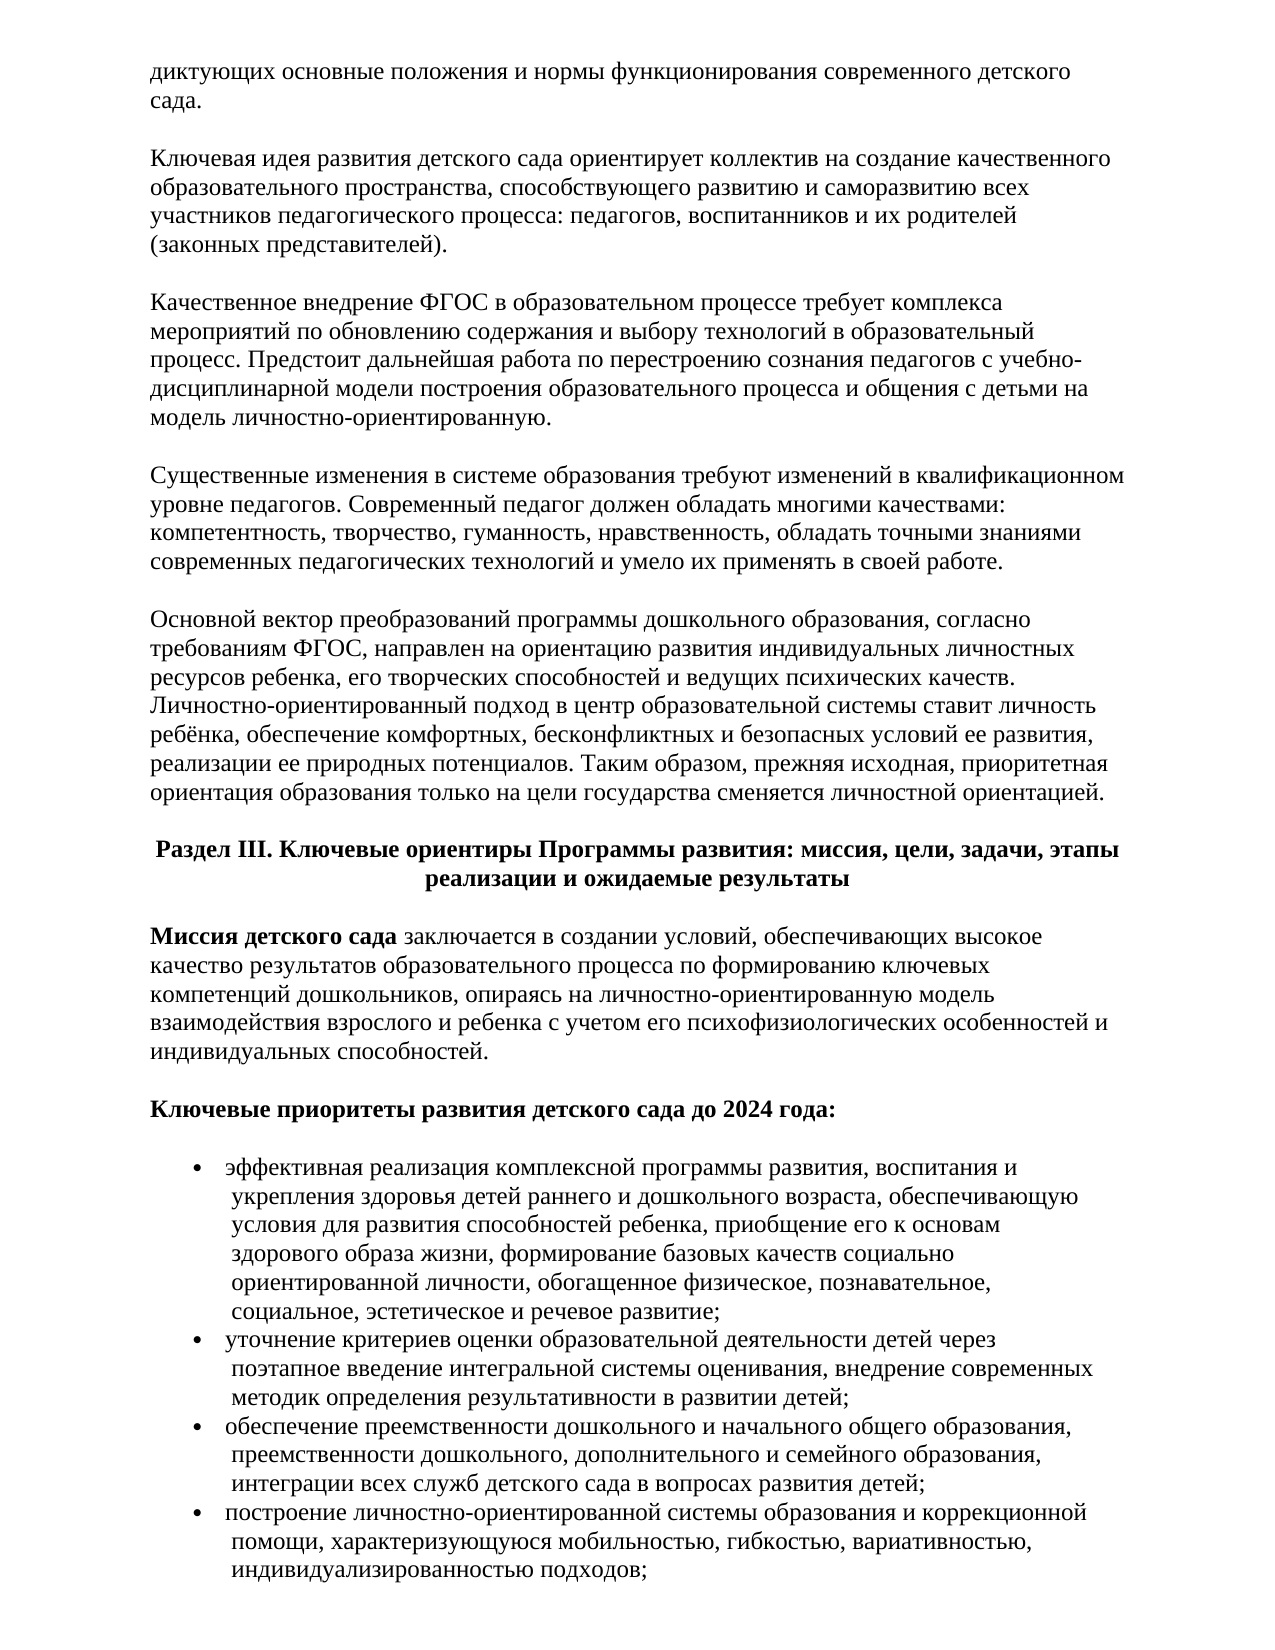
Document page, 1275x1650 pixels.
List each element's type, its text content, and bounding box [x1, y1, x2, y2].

text Миссия детского сада заключается в создании условий, обеспечивающих высокое качество результатов образовательного процесса по формированию ключевых компетенций дошкольников, опираясь на личностно-ориентированную модель взаимодействия взрослого и ребенка с учетом его психофизиологических особенностей и индивидуальных способностей. [150, 979, 1125, 1122]
text Ключевая идея развития детского сада ориентирует коллектив на создание качественного образовательного пространства, способствующего развитию и саморазвитию всех участников педагогического процесса: педагогов, воспитанников и их родителей (законных представителей). [150, 200, 1125, 315]
text Качественное внедрение ФГОС в образовательном процессе требует комплекса мероприятий по обновлению содержания и выбору технологий в образовательный процесс. Предстоит дальнейшая работа по перестроению сознания педагогов с учебно-дисциплинарной модели построения образовательного процесса и общения с детьми на модель личностно-ориентированную. [150, 344, 1125, 488]
text Раздел III. Ключевые ориентиры Программы развития: миссия, цели, задачи, этапы реализации и ожидаемые результаты [150, 892, 1125, 949]
list уточнение критериев оценки образовательной деятельности детей через поэтапное введение интегральной системы оценивания, внедрение современных методик определения результативности в развитии детей; [194, 1382, 1106, 1468]
text Актуальность разработки программы развития обусловлена модернизацией системы образования Российской Федерации, а именно выход новых нормативных документов, диктующих основные положения и нормы функционирования современного детского сада. [150, 56, 1125, 171]
text Существенные изменения в системе образования требуют изменений в квалификационном уровне педагогов. Современный педагог должен обладать многими качествами: компетентность, творчество, гуманность, нравственность, обладать точными знаниями современных педагогических технологий и умело их применять в своей работе. [150, 517, 1125, 632]
text Ключевые приоритеты развития детского сада до 2024 года: [150, 1152, 1125, 1180]
text Основной вектор преобразований программы дошкольного образования, согласно требованиям ФГОС, направлен на ориентацию развития индивидуальных личностных ресурсов ребенка, его творческих способностей и ведущих психических качеств. Личностно-ориентированный подход в центр образовательной системы ставит личность ребёнка, обеспечение комфортных, бесконфликтных и безопасных условий ее развития, реализации ее природных потенциалов. Таким образом, прежняя исходная, приоритетная ориентация образования только на цели государства сменяется личностной ориентацией. [150, 662, 1125, 863]
list обеспечение преемственности дошкольного и начального общего образования, преемственности дошкольного, дополнительного и семейного образования, интеграции всех служб детского сада в вопросах развития детей; [194, 1468, 1106, 1554]
list эффективная реализация комплексной программы развития, воспитания и укрепления здоровья детей раннего и дошкольного возраста, обеспечивающую условия для развития способностей ребенка, приобщение его к основам здорового образа жизни, формирование базовых качеств социально ориентированной личности, обогащенное физическое, познавательное, социальное, эстетическое и речевое развитие; [194, 1209, 1106, 1382]
